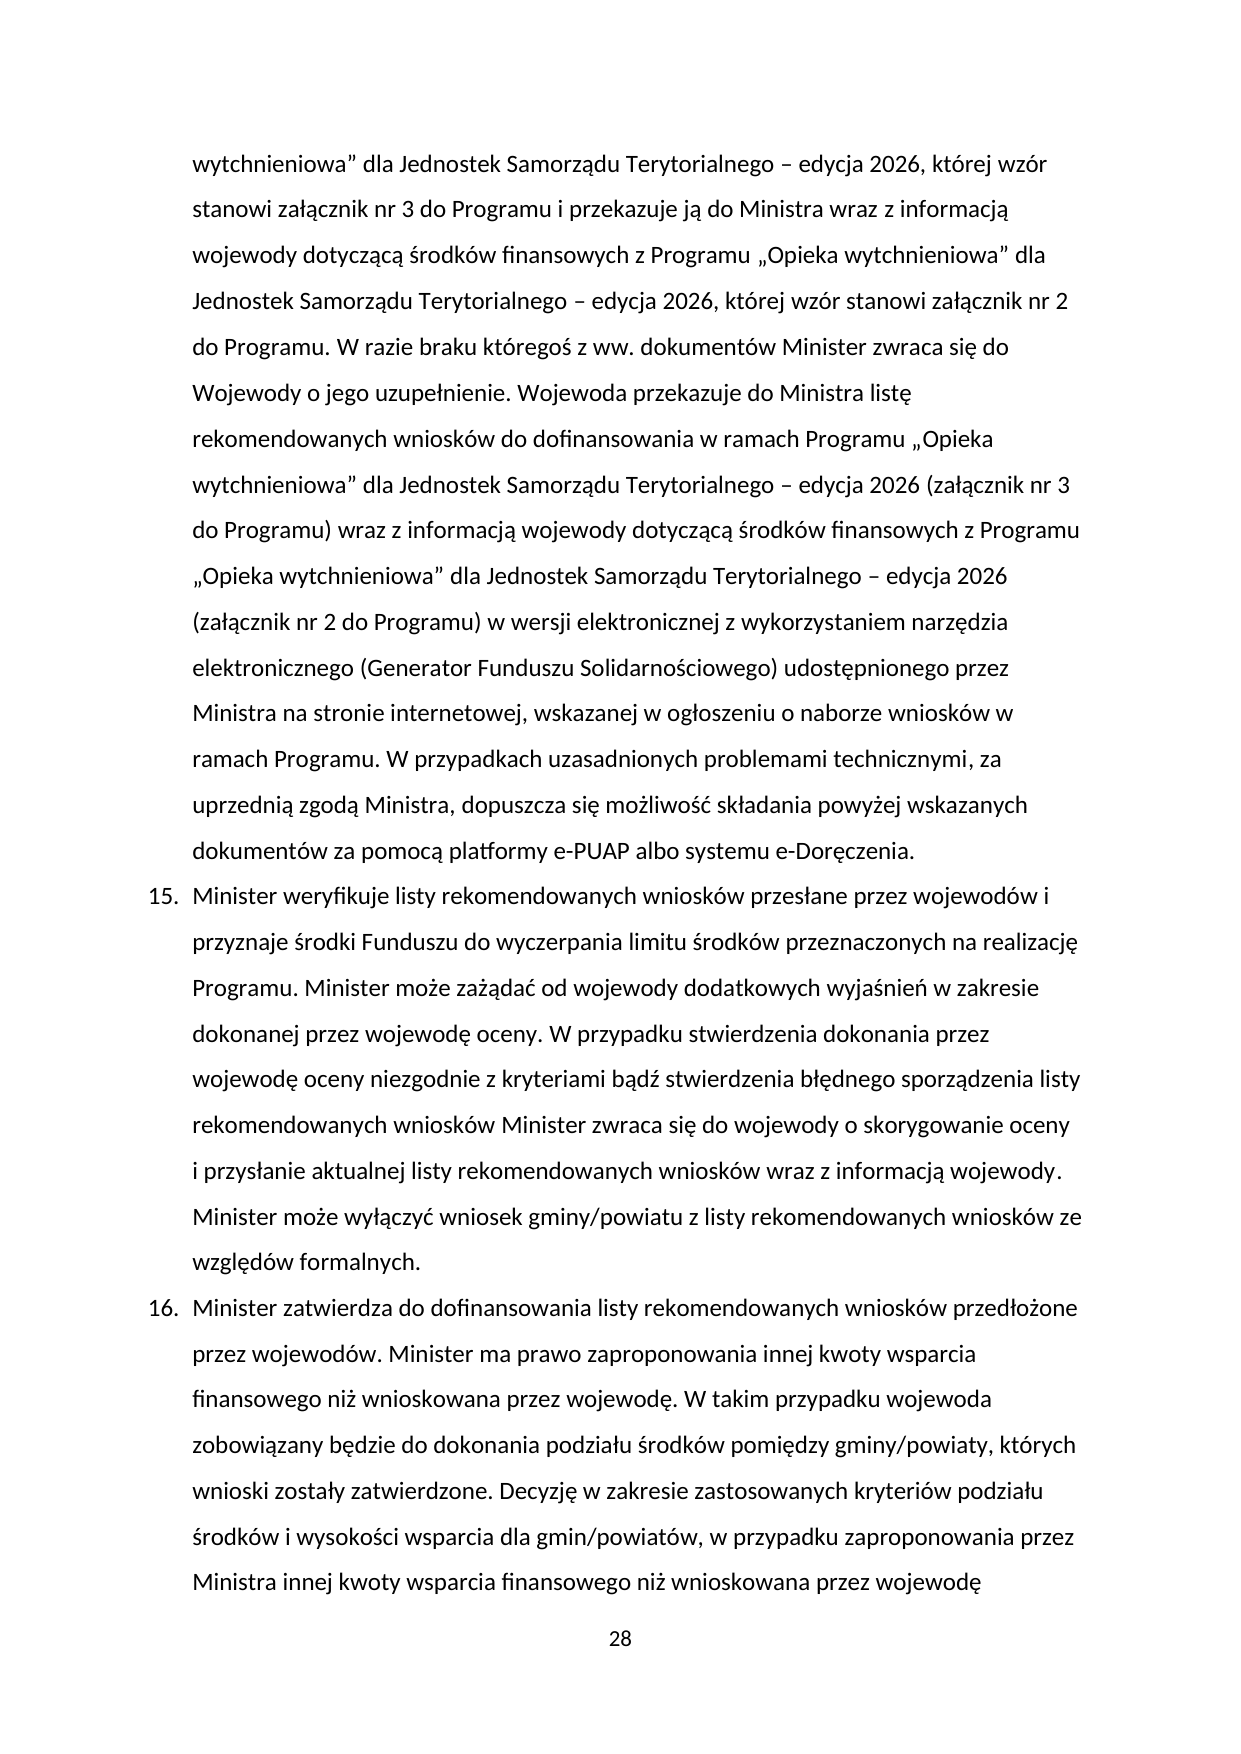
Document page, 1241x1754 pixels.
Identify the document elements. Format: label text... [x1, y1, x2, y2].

list Minister weryfikuje listy rekomendowanych wniosków przesłane przez wojewodów i przyznaje środki Funduszu do wyczerpania limitu środków przeznaczonych na realizację Programu. Minister może zażądać od wojewody dodatkowych wyjaśnień w zakresie dokonanej przez wojewodę oceny. W przypadku stwierdzenia dokonania przez wojewodę oceny niezgodnie z kryteriami bądź stwierdzenia błędnego sporządzenia listy rekomendowanych wniosków Minister zwraca się do wojewody o skorygowanie oceny i przysłanie aktualnej listy rekomendowanych wniosków wraz z informacją wojewody. Minister może wyłączyć wniosek gminy/powiatu z listy rekomendowanych wniosków ze względów formalnych. [148, 881, 1092, 1277]
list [148, 1292, 1092, 1597]
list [148, 148, 1092, 865]
